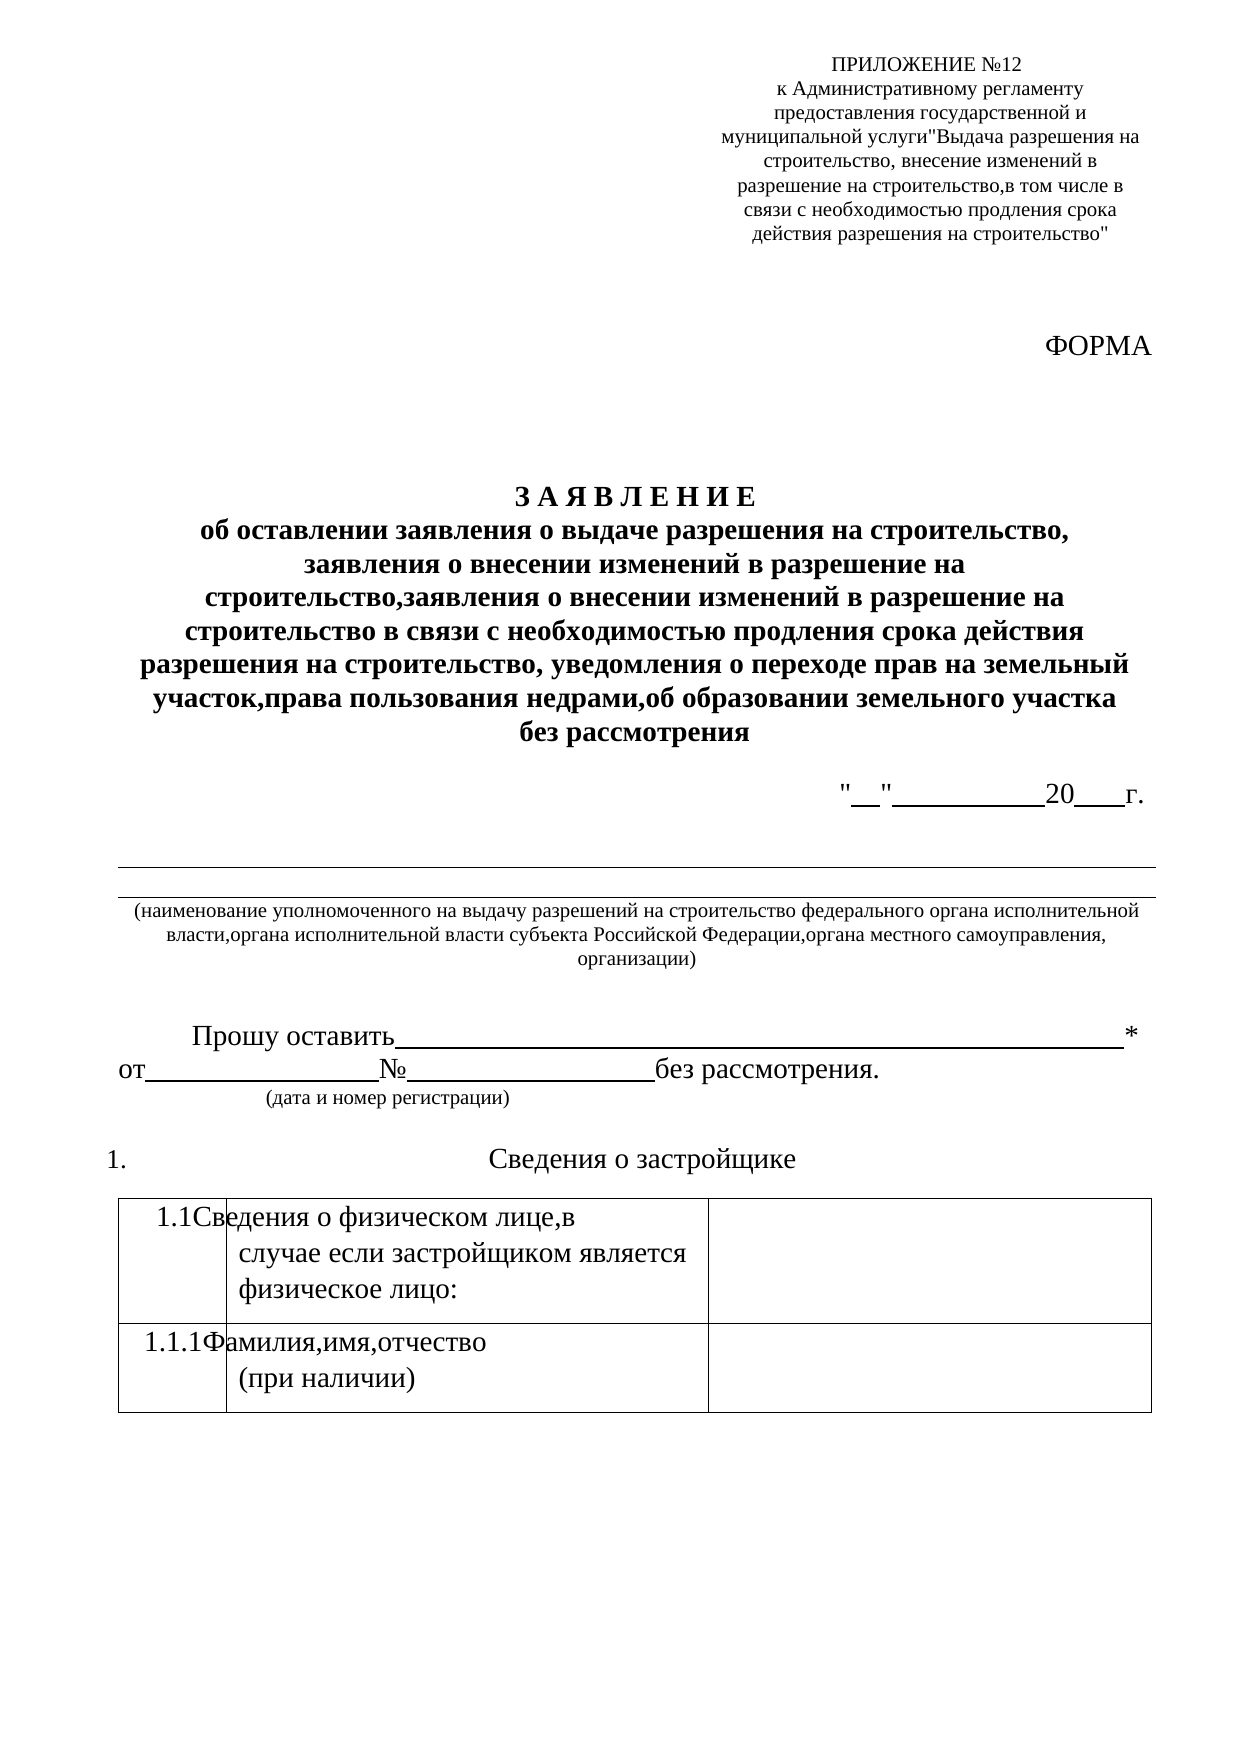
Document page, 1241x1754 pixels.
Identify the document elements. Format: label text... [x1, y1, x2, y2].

list Сведения о застройщике [106, 1142, 1156, 1175]
text об оставлении заявления о выдаче разрешения на строительство, заявления о внесении изменений в разрешение на строительство,заявления о внесении изменений в разрешение на строительство в связи с необходимостью продления срока действия разрешения на строительство, уведомления о переходе прав на земельный участок,права пользования недрами,об образовании земельного участка без рассмотрения [133, 512, 1136, 747]
table_cell [709, 1324, 1151, 1412]
table_cell 1.1.1Фа [119, 1324, 226, 1412]
subtitle З А Я В Л Е Н И Е [127, 479, 1143, 512]
text к Административному регламенту предоставления государственной и муниципальной услуги"Выдача разрешения на строительство, внесение изменений в разрешение на строительство,в том числе в связи с необходимостью продления срока действия разрешения на строительство" [711, 76, 1149, 245]
table_header дения о физическом лице,в случае если застройщиком является физическое лицо: [227, 1199, 708, 1323]
text (наименование уполномоченного на выдачу разрешений на строительство федерального органа исполнительной власти,органа исполнительной власти субъекта Российской Федерации,органа местного самоуправления, организации) [118, 890, 1155, 970]
text (дата и номер регистрации) [266, 1085, 1167, 1109]
table_header 1.1Све [119, 1199, 226, 1323]
table_header [709, 1199, 1151, 1323]
table_cell милия,имя,отчество (при наличии) [227, 1324, 708, 1412]
text Прошу оставить * от № без рассмотрения. [118, 1018, 1139, 1085]
text ПРИЛОЖЕНИЕ №12 [710, 52, 1143, 76]
text " " 20 г. [106, 776, 1144, 809]
text ФОРМА [106, 328, 1152, 362]
